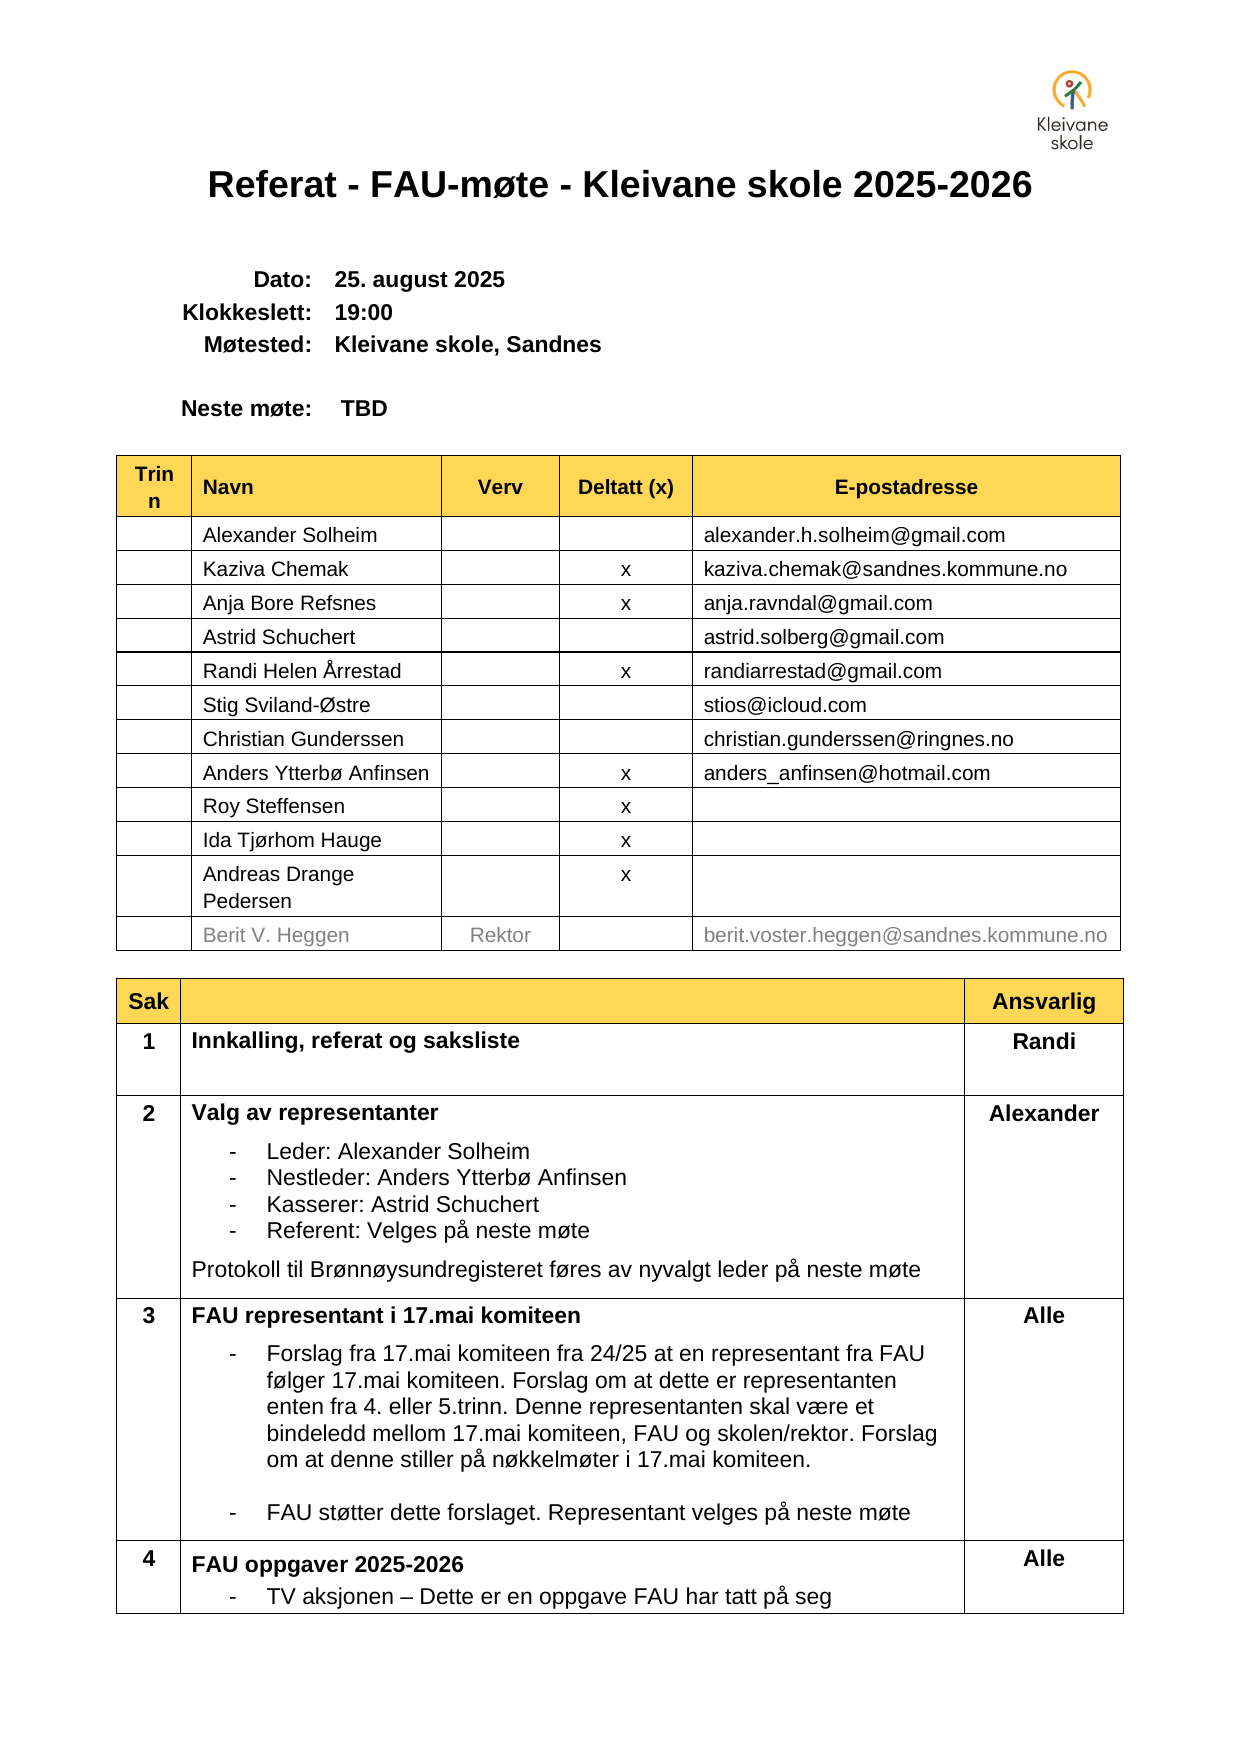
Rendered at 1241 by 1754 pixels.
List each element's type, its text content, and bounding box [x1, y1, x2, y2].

table_header Neste møte: [116, 388, 323, 427]
table_cell astrid.solberg@gmail.com [693, 619, 1120, 651]
table_cell 19:00 [323, 295, 1120, 328]
table_cell christian.gunderssen@ringnes.no [693, 720, 1120, 753]
table_cell randiarrestad@gmail.com [693, 653, 1120, 685]
table_cell [693, 822, 1120, 855]
table_cell [117, 653, 191, 685]
picture [1020, 59, 1124, 163]
table_cell Ida Tjørhom Hauge [192, 822, 441, 855]
table_header Deltatt (x) [560, 456, 692, 516]
table_cell [117, 822, 191, 855]
table_cell [560, 720, 692, 753]
table_cell x [560, 551, 692, 583]
table_header TBD [323, 388, 1120, 427]
table_cell Klokkeslett: [116, 295, 323, 328]
table_cell 3 [117, 1299, 180, 1540]
table_cell [117, 517, 191, 549]
table_cell 4 [117, 1541, 180, 1612]
table_cell Anja Bore Refsnes [192, 585, 441, 617]
table_cell anja.ravndal@gmail.com [693, 585, 1120, 617]
table_cell x [560, 822, 692, 855]
table_cell [560, 686, 692, 719]
table_cell Berit V. Heggen [192, 917, 441, 950]
table_cell [117, 619, 191, 651]
table_cell [117, 917, 191, 950]
table_cell [117, 856, 191, 916]
table_cell Alle [965, 1299, 1123, 1540]
table_cell [442, 653, 559, 685]
table_cell Møtested: [116, 328, 323, 361]
table_header [181, 979, 964, 1023]
table_cell Randi Helen Årrestad [192, 653, 441, 685]
table_cell [117, 720, 191, 753]
table_cell Alexander Solheim [192, 517, 441, 549]
table_cell [442, 686, 559, 719]
table_cell [560, 619, 692, 651]
text Referat - FAU-møte - Kleivane skole 2025-2026 [116, 162, 1124, 206]
table_cell [442, 551, 559, 583]
table_cell [442, 822, 559, 855]
table_cell Andreas Drange Pedersen [192, 856, 441, 916]
table_cell [117, 686, 191, 719]
table_cell x [560, 788, 692, 821]
table_cell FAU representant i 17.mai komiteen Forslag fra 17.mai komiteen fra 24/25 at en representant fra FAU følger 17.mai komiteen. Forslag om at dette er representanten enten fra 4. eller 5.trinn. Denne representanten skal være et bindeledd mellom 17.mai komiteen, FAU og skolen/rektor. Forslag om at denne stiller på nøkkelmøter i 17.mai komiteen. FAU støtter dette forslaget. Representant velges på neste møte [181, 1299, 964, 1540]
table_header Dato: [116, 262, 323, 295]
table_cell Christian Gunderssen [192, 720, 441, 753]
table_cell [442, 517, 559, 549]
table_cell 1 [117, 1024, 180, 1095]
table_cell [442, 720, 559, 753]
table_cell Innkalling, referat og saksliste [181, 1024, 964, 1095]
table_cell [442, 619, 559, 651]
table_cell Stig Sviland-Østre [192, 686, 441, 719]
table_cell [117, 551, 191, 583]
table_cell x [560, 653, 692, 685]
table_cell Valg av representanter Leder: Alexander Solheim Nestleder: Anders Ytterbø Anfinsen Kasserer: Astrid Schuchert Referent: Velges på neste møte Protokoll til Brønnøysundregisteret føres av nyvalgt leder på neste møte [181, 1096, 964, 1298]
table_cell [117, 585, 191, 617]
table_cell alexander.h.solheim@gmail.com [693, 517, 1120, 549]
table_cell [560, 517, 692, 549]
table_cell [693, 856, 1120, 916]
table_cell Alexander [965, 1096, 1123, 1298]
table_cell [117, 754, 191, 787]
table_cell stios@icloud.com [693, 686, 1120, 719]
table_cell x [560, 856, 692, 916]
table_cell Anders Ytterbø Anfinsen [192, 754, 441, 787]
table_cell [442, 788, 559, 821]
table_cell Astrid Schuchert [192, 619, 441, 651]
table_header Navn [192, 456, 441, 516]
table_header Trinn [117, 456, 191, 516]
table_cell [117, 788, 191, 821]
table_cell x [560, 585, 692, 617]
table_cell [442, 754, 559, 787]
table_cell 2 [117, 1096, 180, 1298]
table_cell anders_anfinsen@hotmail.com [693, 754, 1120, 787]
table_header E-postadresse [693, 456, 1120, 516]
table_header Sak [117, 979, 180, 1023]
table_cell x [560, 754, 692, 787]
table_cell Kleivane skole, Sandnes [323, 328, 1120, 361]
table_cell kaziva.chemak@sandnes.kommune.no [693, 551, 1120, 583]
table_cell berit.voster.heggen@sandnes.kommune.no [693, 917, 1120, 950]
table_cell Rektor [442, 917, 559, 950]
table_cell Alle [965, 1541, 1123, 1612]
table_header Ansvarlig [965, 979, 1123, 1023]
table_header Verv [442, 456, 559, 516]
table_cell [560, 917, 692, 950]
table_cell [442, 585, 559, 617]
table_header 25. august 2025 [323, 262, 1120, 295]
table_cell Kaziva Chemak [192, 551, 441, 583]
table_cell [693, 788, 1120, 821]
table_cell [442, 856, 559, 916]
table_cell Roy Steffensen [192, 788, 441, 821]
table_cell Randi [965, 1024, 1123, 1095]
